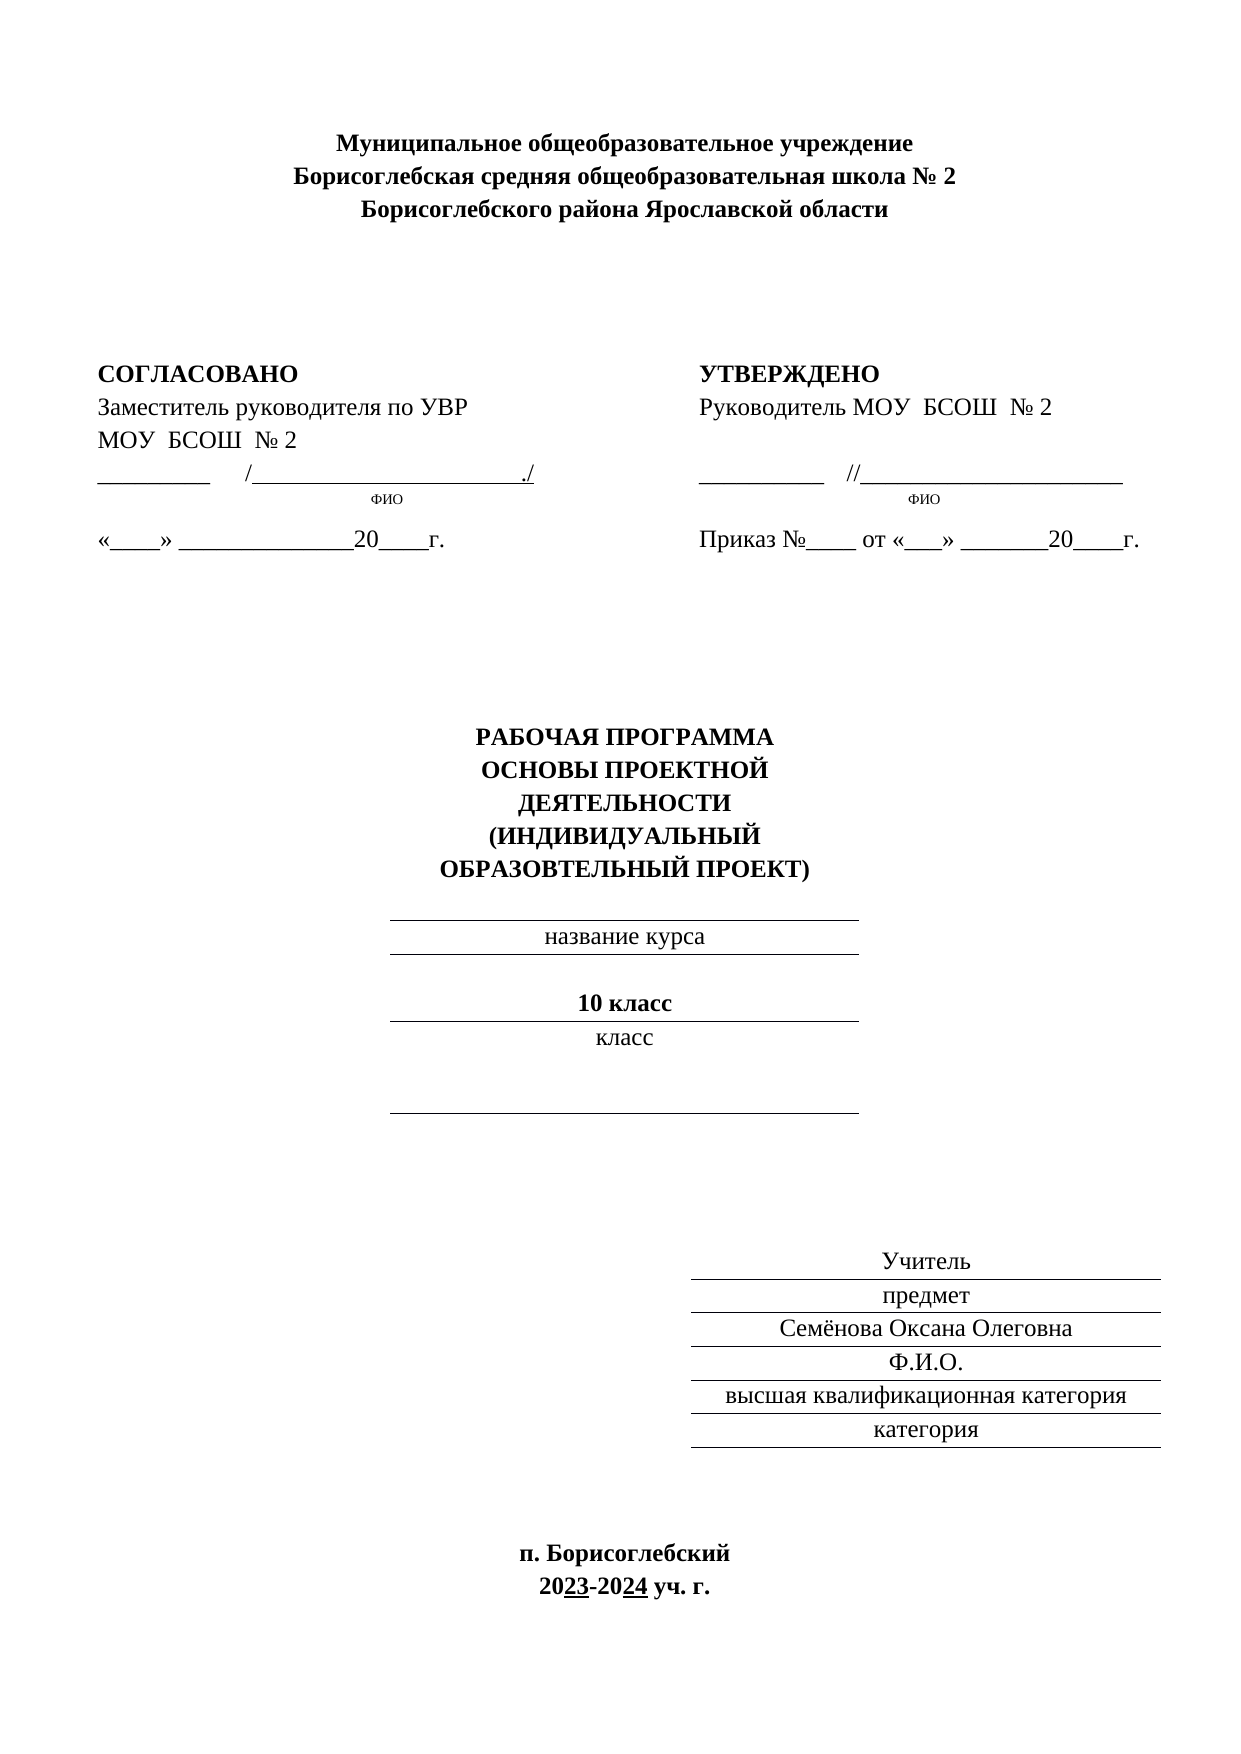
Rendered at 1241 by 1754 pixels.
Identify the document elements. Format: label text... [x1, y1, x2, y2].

table_header УТВЕРЖДЕНО Руководитель МОУ БСОШ № 2 __________ //_____________________ ФИО Приказ №____ от «___» _______20____г. [688, 326, 1161, 590]
text Муниципальное общеобразовательное учреждение [89, 128, 1161, 156]
table_cell класс [390, 1022, 859, 1113]
table_cell 10 класс [390, 955, 859, 1021]
table_cell название курса [390, 921, 859, 954]
table_cell Ф.И.О. [691, 1347, 1161, 1379]
table_header СОГЛАСОВАНО Заместитель руководителя по УВР МОУ БСОШ № 2 _________ / ./ ФИО «____» ______________20____г. [86, 326, 688, 590]
table_cell Семёнова Оксана Олеговна [691, 1313, 1161, 1346]
table_cell предмет [691, 1280, 1161, 1312]
table_header Учитель [691, 1246, 1161, 1279]
table_header ОСНОВЫ ПРОЕКТНОЙ ДЕЯТЕЛЬНОСТИ (ИНДИВИДУАЛЬНЫЙ ОБРАЗОВТЕЛЬНЫЙ ПРОЕКТ) [390, 755, 859, 920]
table_cell категория [691, 1414, 1161, 1447]
table_cell высшая квалификационная категория [691, 1381, 1161, 1413]
text Борисоглебского района Ярославской области [89, 194, 1161, 222]
text п. Борисоглебский [89, 1538, 1161, 1567]
text РАБОЧАЯ ПРОГРАММА [89, 722, 1161, 751]
text 2023-2024 уч. г. [89, 1571, 1161, 1600]
text Борисоглебская средняя общеобразовательная школа № 2 [89, 161, 1161, 189]
